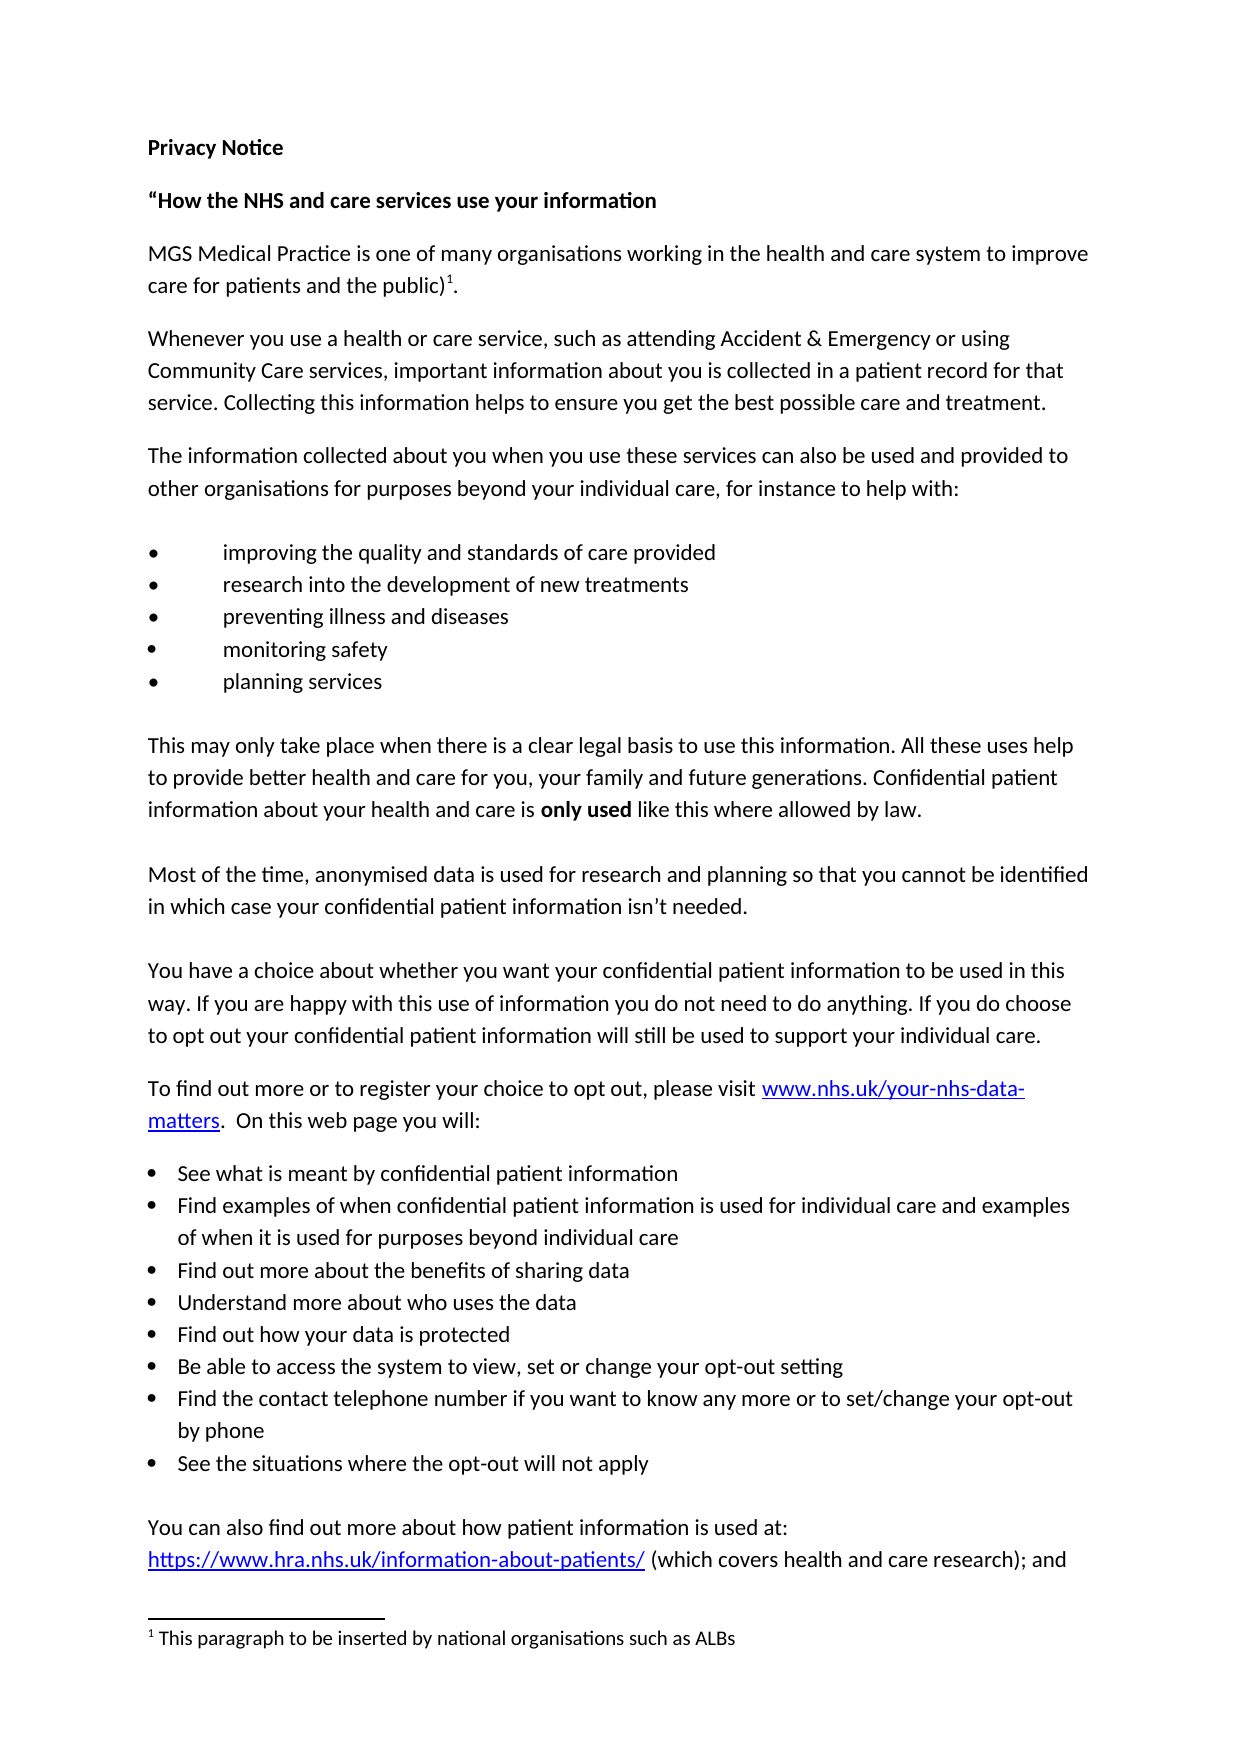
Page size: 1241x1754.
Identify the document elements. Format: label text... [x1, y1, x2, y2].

list Find examples of when confidential patient information is used for individual care and examples of when it is used for purposes beyond individual care [148, 1191, 1092, 1252]
text • planning services [148, 667, 1092, 695]
text Most of the time, anonymised data is used for research and planning so that you cannot be identified in which case your confidential patient information isn’t needed. [148, 860, 1092, 920]
text Privacy Notice [148, 133, 1092, 161]
text This may only take place when there is a clear legal basis to use this information. All these uses help to provide better health and care for you, your family and future generations. Confidential patient information about your health and care is only used like this where allowed by law. [148, 731, 1092, 824]
list Understand more about who uses the data [148, 1288, 1092, 1316]
text https://www.hra.nhs.uk/information-about-patients/ (which covers health and care research); and [148, 1545, 1092, 1573]
text • improving the quality and standards of care provided [148, 538, 1092, 566]
list monitoring safety [148, 635, 1092, 663]
text “How the NHS and care services use your information [148, 186, 1092, 214]
text Whenever you use a health or care service, such as attending Accident & Emergency or using Community Care services, important information about you is collected in a patient record for that service. Collecting this information helps to ensure you get the best possible care and treatment. [148, 324, 1092, 417]
text • preventing illness and diseases [148, 602, 1092, 631]
text MGS Medical Practice is one of many organisations working in the health and care system to improve care for patients and the public). [148, 239, 1092, 299]
list See what is meant by confidential patient information [148, 1159, 1092, 1187]
list Find out more about the benefits of sharing data [148, 1256, 1092, 1284]
text To find out more or to register your choice to opt out, please visit www.nhs.uk/your-nhs-data-matters. On this web page you will: [148, 1074, 1092, 1134]
text The information collected about you when you use these services can also be used and provided to other organisations for purposes beyond your individual care, for instance to help with: [148, 442, 1092, 502]
text You have a choice about whether you want your confidential patient information to be used in this way. If you are happy with this use of information you do not need to do anything. If you do choose to opt out your confidential patient information will still be used to support your individual care. [148, 957, 1092, 1049]
text • research into the development of new treatments [148, 570, 1092, 598]
list Find the contact telephone number if you want to know any more or to set/change your opt-out by phone [148, 1384, 1092, 1445]
list Find out how your data is protected [148, 1320, 1092, 1348]
text You can also find out more about how patient information is used at: [148, 1513, 1092, 1541]
list Be able to access the system to view, set or change your opt-out setting [148, 1352, 1092, 1380]
list See the situations where the opt-out will not apply [148, 1449, 1092, 1477]
